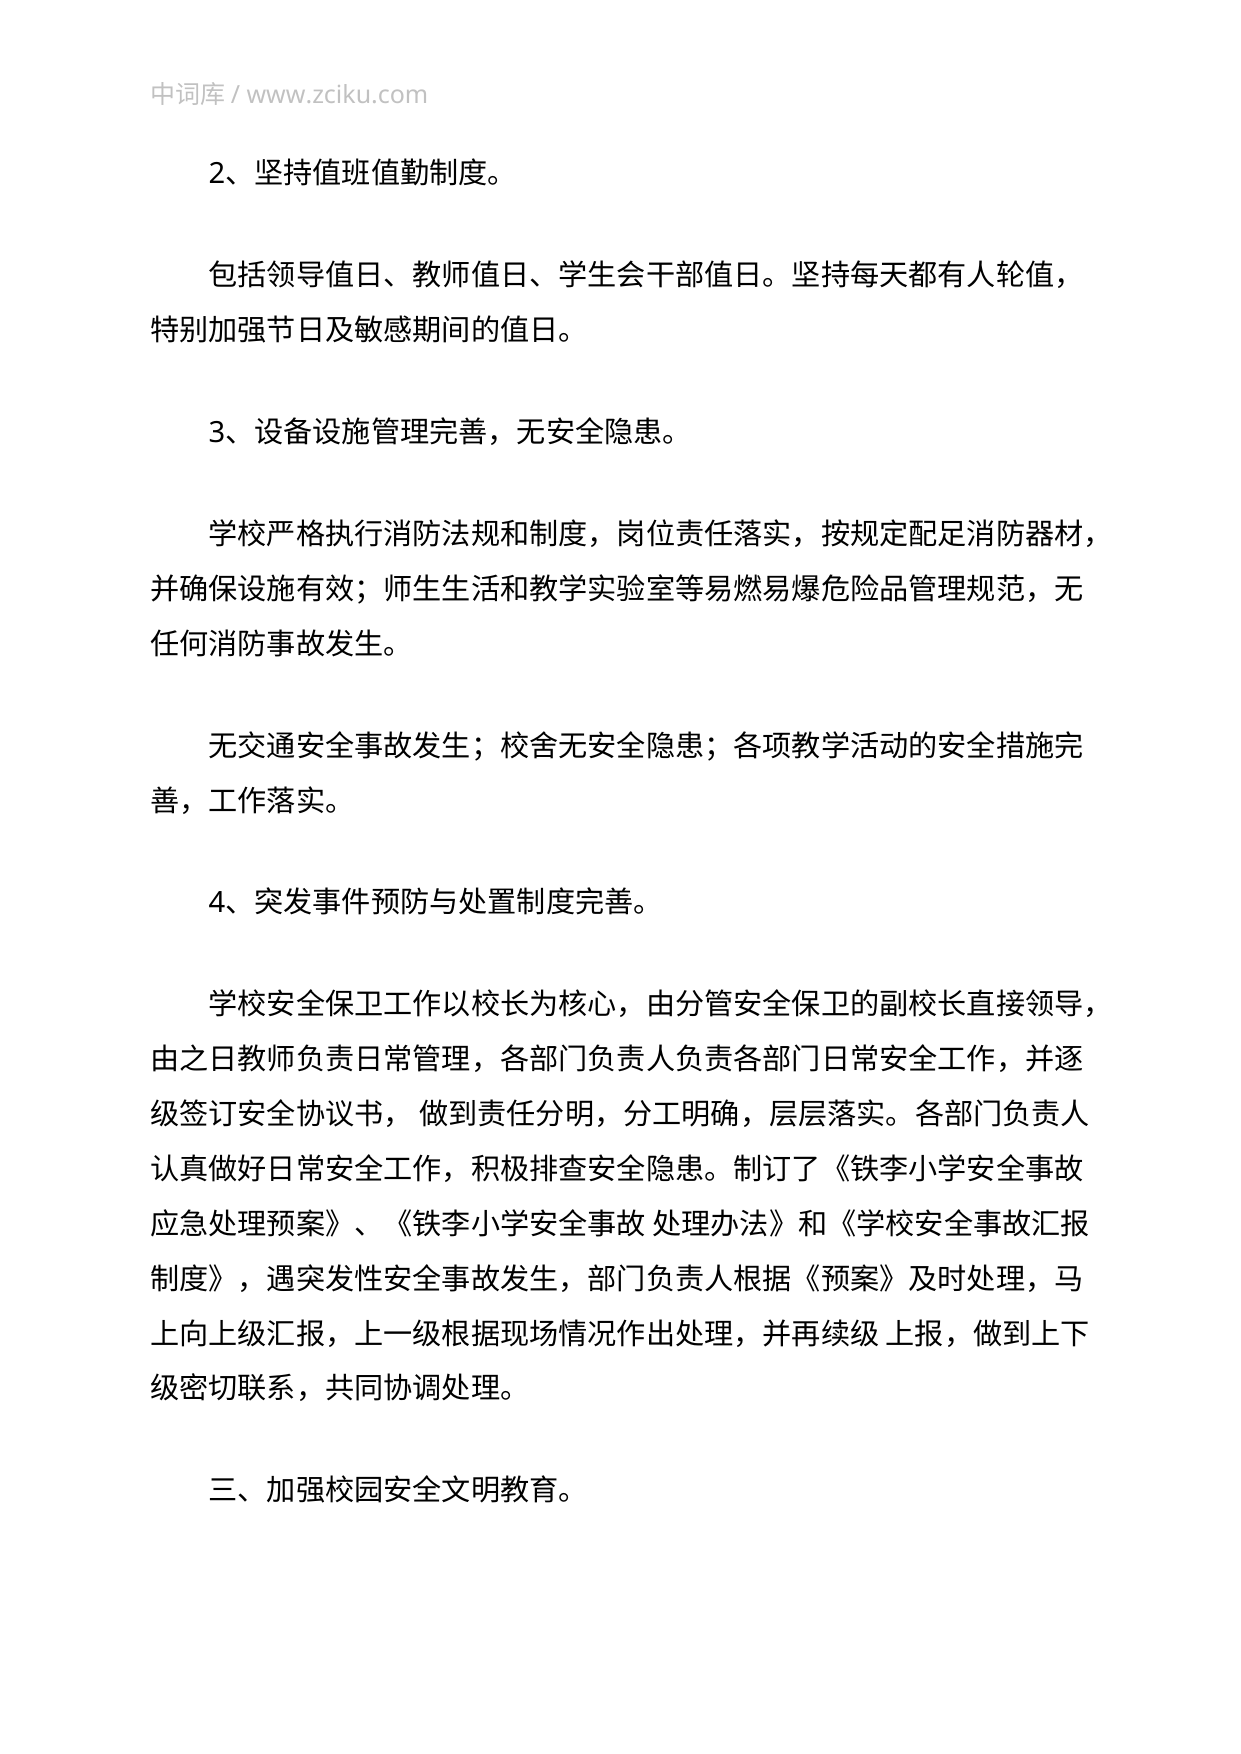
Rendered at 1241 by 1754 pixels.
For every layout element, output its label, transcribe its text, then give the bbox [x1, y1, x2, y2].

text 三、加强校园安全文明教育。 [150, 1467, 1090, 1509]
text 2、坚持值班值勤制度。 [150, 150, 1090, 192]
text 4、突发事件预防与处置制度完善。 [150, 879, 1090, 921]
text 3、设备设施管理完善，无安全隐患。 [150, 409, 1090, 451]
text 学校严格执行消防法规和制度，岗位责任落实，按规定配足消防器材，并确保设施有效；师生生活和教学实验室等易燃易爆危险品管理规范，无任何消防事故发生。 [150, 511, 1090, 663]
text 无交通安全事故发生；校舍无安全隐患；各项教学活动的安全措施完善，工作落实。 [150, 722, 1090, 819]
text 学校安全保卫工作以校长为核心，由分管安全保卫的副校长直接领导，由之日教师负责日常管理，各部门负责人负责各部门日常安全工作，并逐级签订安全协议书， 做到责任分明，分工明确，层层落实。各部门负责人认真做好日常安全工作，积极排查安全隐患。制订了《铁李小学安全事故应急处理预案》、《铁李小学安全事故 处理办法》和《学校安全事故汇报制度》，遇突发性安全事故发生，部门负责人根据《预案》及时处理，马上向上级汇报，上一级根据现场情况作出处理，并再续级 上报，做到上下级密切联系，共同协调处理。 [150, 981, 1090, 1407]
text 包括领导值日、教师值日、学生会干部值日。坚持每天都有人轮值，特别加强节日及敏感期间的值日。 [150, 252, 1090, 349]
